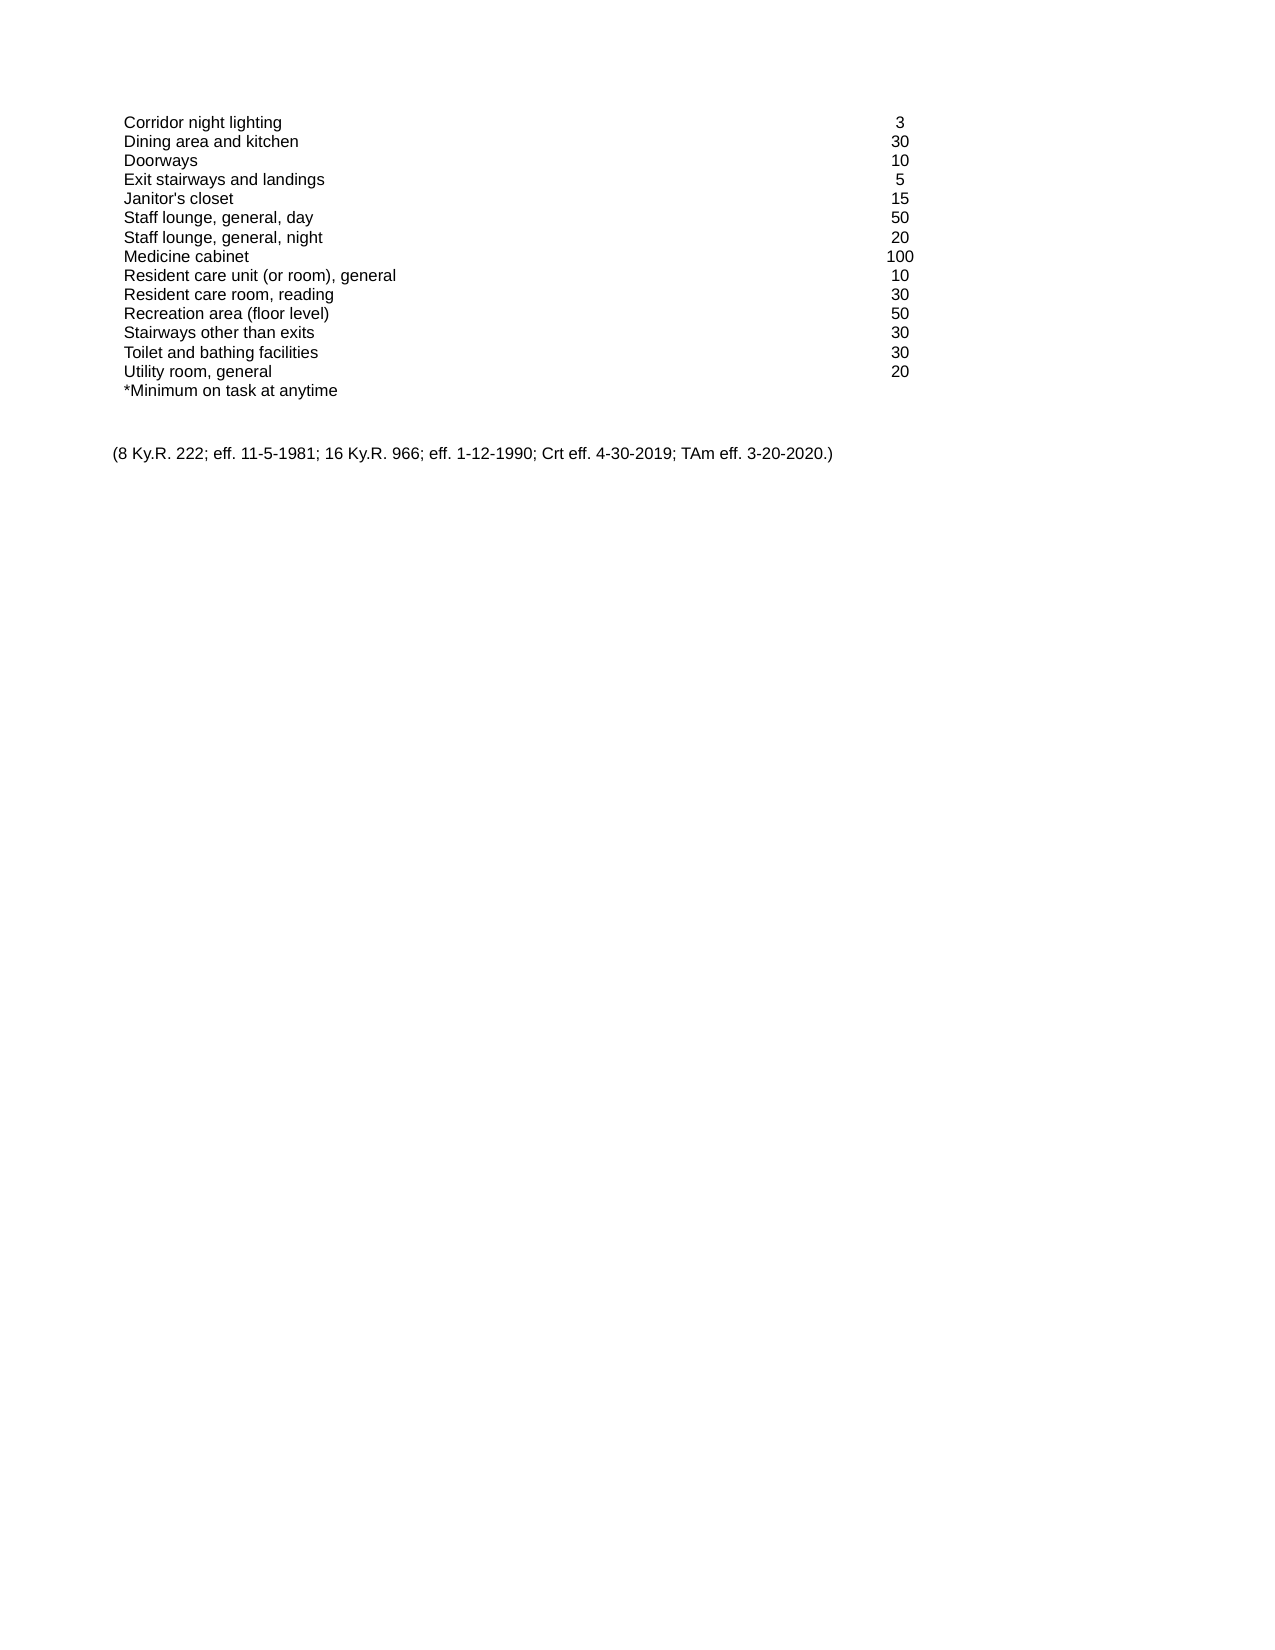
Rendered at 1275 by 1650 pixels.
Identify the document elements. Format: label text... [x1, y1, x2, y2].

table_cell Corridor night lighting [113, 113, 637, 132]
table_cell 50 [638, 304, 1162, 323]
table_cell *Minimum on task at anytime [113, 381, 1162, 400]
table_cell 3 [638, 113, 1162, 132]
table_cell Resident care unit (or room), general [113, 266, 637, 285]
text (8 Ky.R. 222; eff. 11-5-1981; 16 Ky.R. 966; eff. 1-12-1990; Crt eff. 4-30-2019; TAm eff. 3-20-2020.) [112, 444, 1162, 463]
table_cell 30 [638, 323, 1162, 342]
table_cell 10 [638, 151, 1162, 170]
table_cell Toilet and bathing facilities [113, 343, 637, 362]
table_cell Resident care room, reading [113, 285, 637, 304]
table_cell Stairways other than exits [113, 323, 637, 342]
table_cell 30 [638, 343, 1162, 362]
table_cell 20 [638, 228, 1162, 247]
table_cell Medicine cabinet [113, 247, 637, 266]
table_cell 10 [638, 266, 1162, 285]
table_cell 30 [638, 285, 1162, 304]
table_cell 5 [638, 170, 1162, 189]
table_cell Dining area and kitchen [113, 132, 637, 151]
table_cell Doorways [113, 151, 637, 170]
table_cell Exit stairways and landings [113, 170, 637, 189]
table_cell 20 [638, 362, 1162, 381]
table_cell Staff lounge, general, day [113, 208, 637, 227]
table_cell Janitor's closet [113, 189, 637, 208]
table_cell Recreation area (floor level) [113, 304, 637, 323]
table_cell Utility room, general [113, 362, 637, 381]
table_cell 30 [638, 132, 1162, 151]
table_cell 50 [638, 208, 1162, 227]
table_cell 15 [638, 189, 1162, 208]
table_cell Staff lounge, general, night [113, 228, 637, 247]
table_cell 100 [638, 247, 1162, 266]
